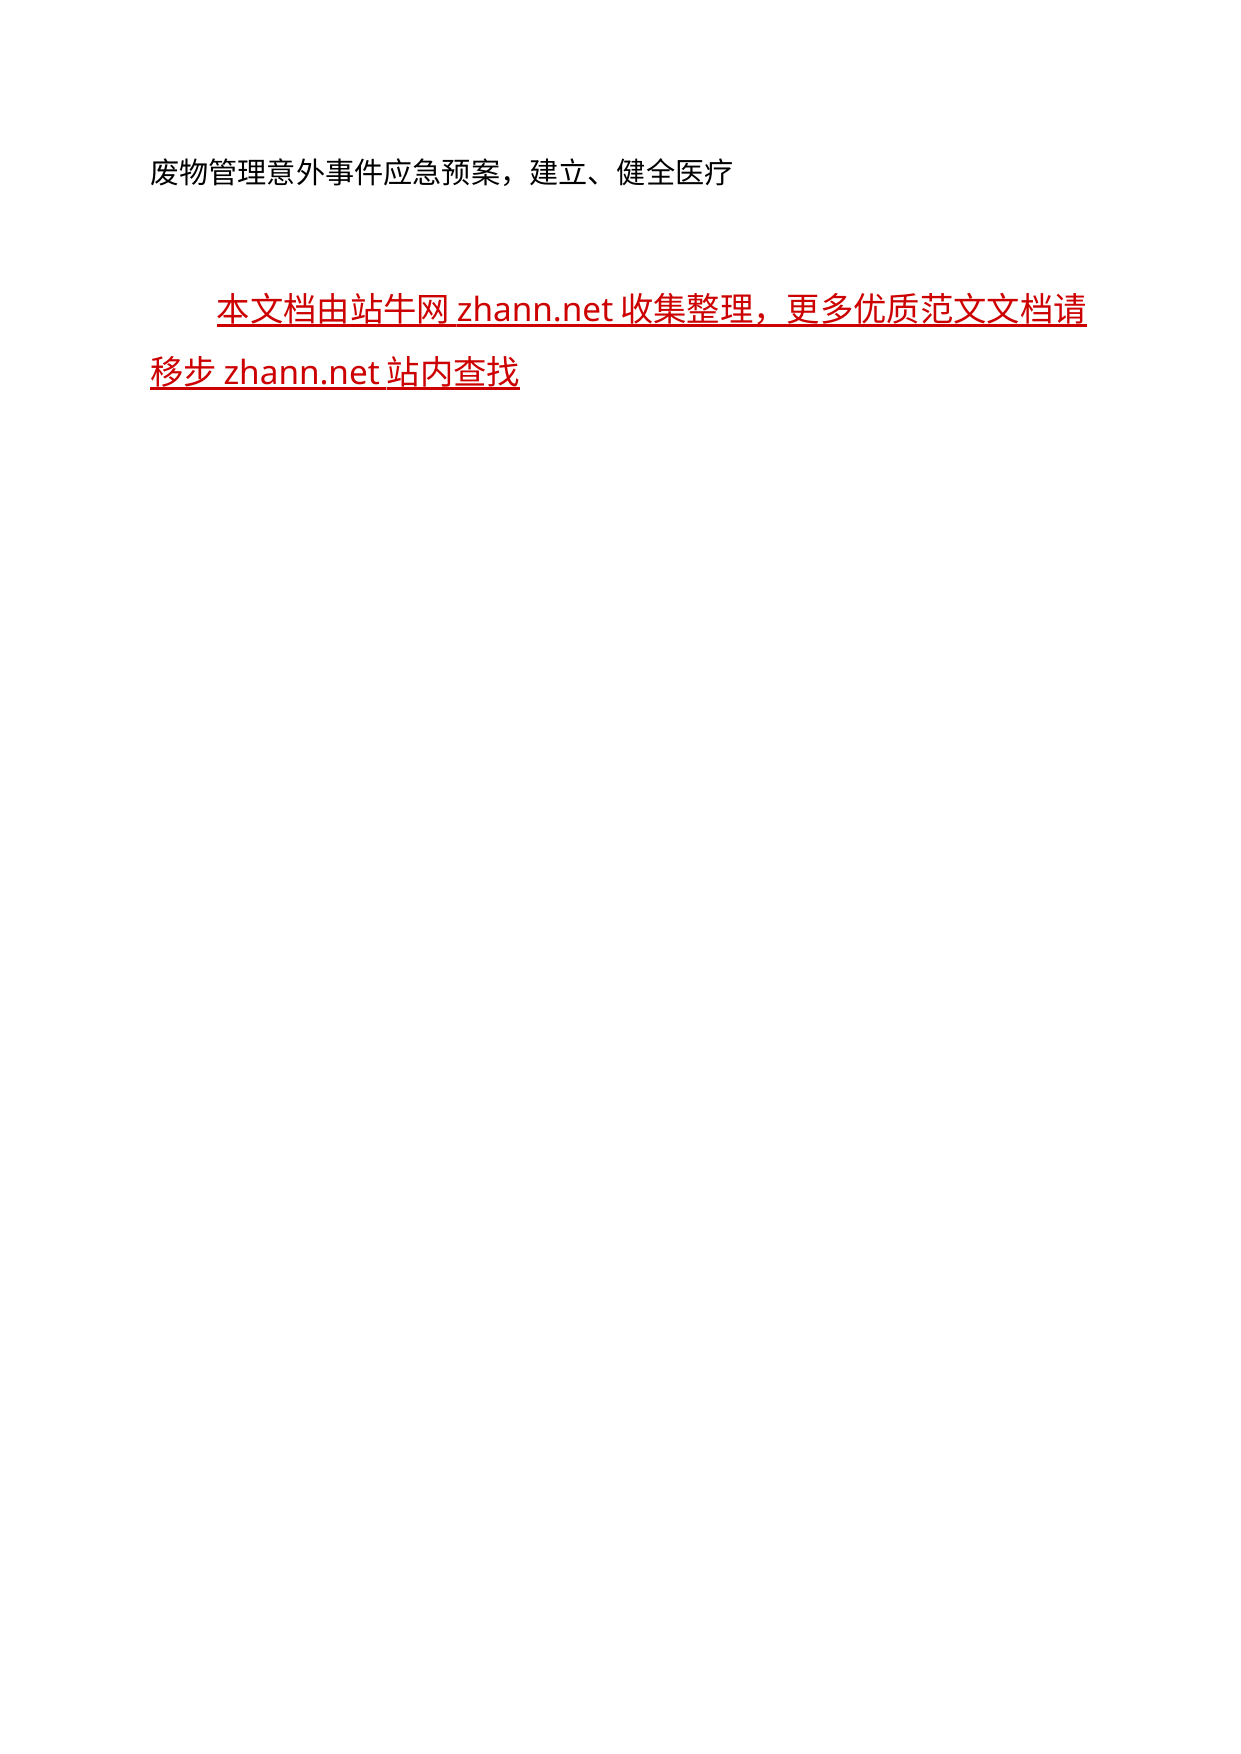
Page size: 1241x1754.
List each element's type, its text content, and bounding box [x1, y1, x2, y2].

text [150, 150, 1090, 192]
text 本文档由站牛网zhann.net收集整理，更多优质范文文档请移步zhann.net站内查找 [150, 283, 1090, 394]
